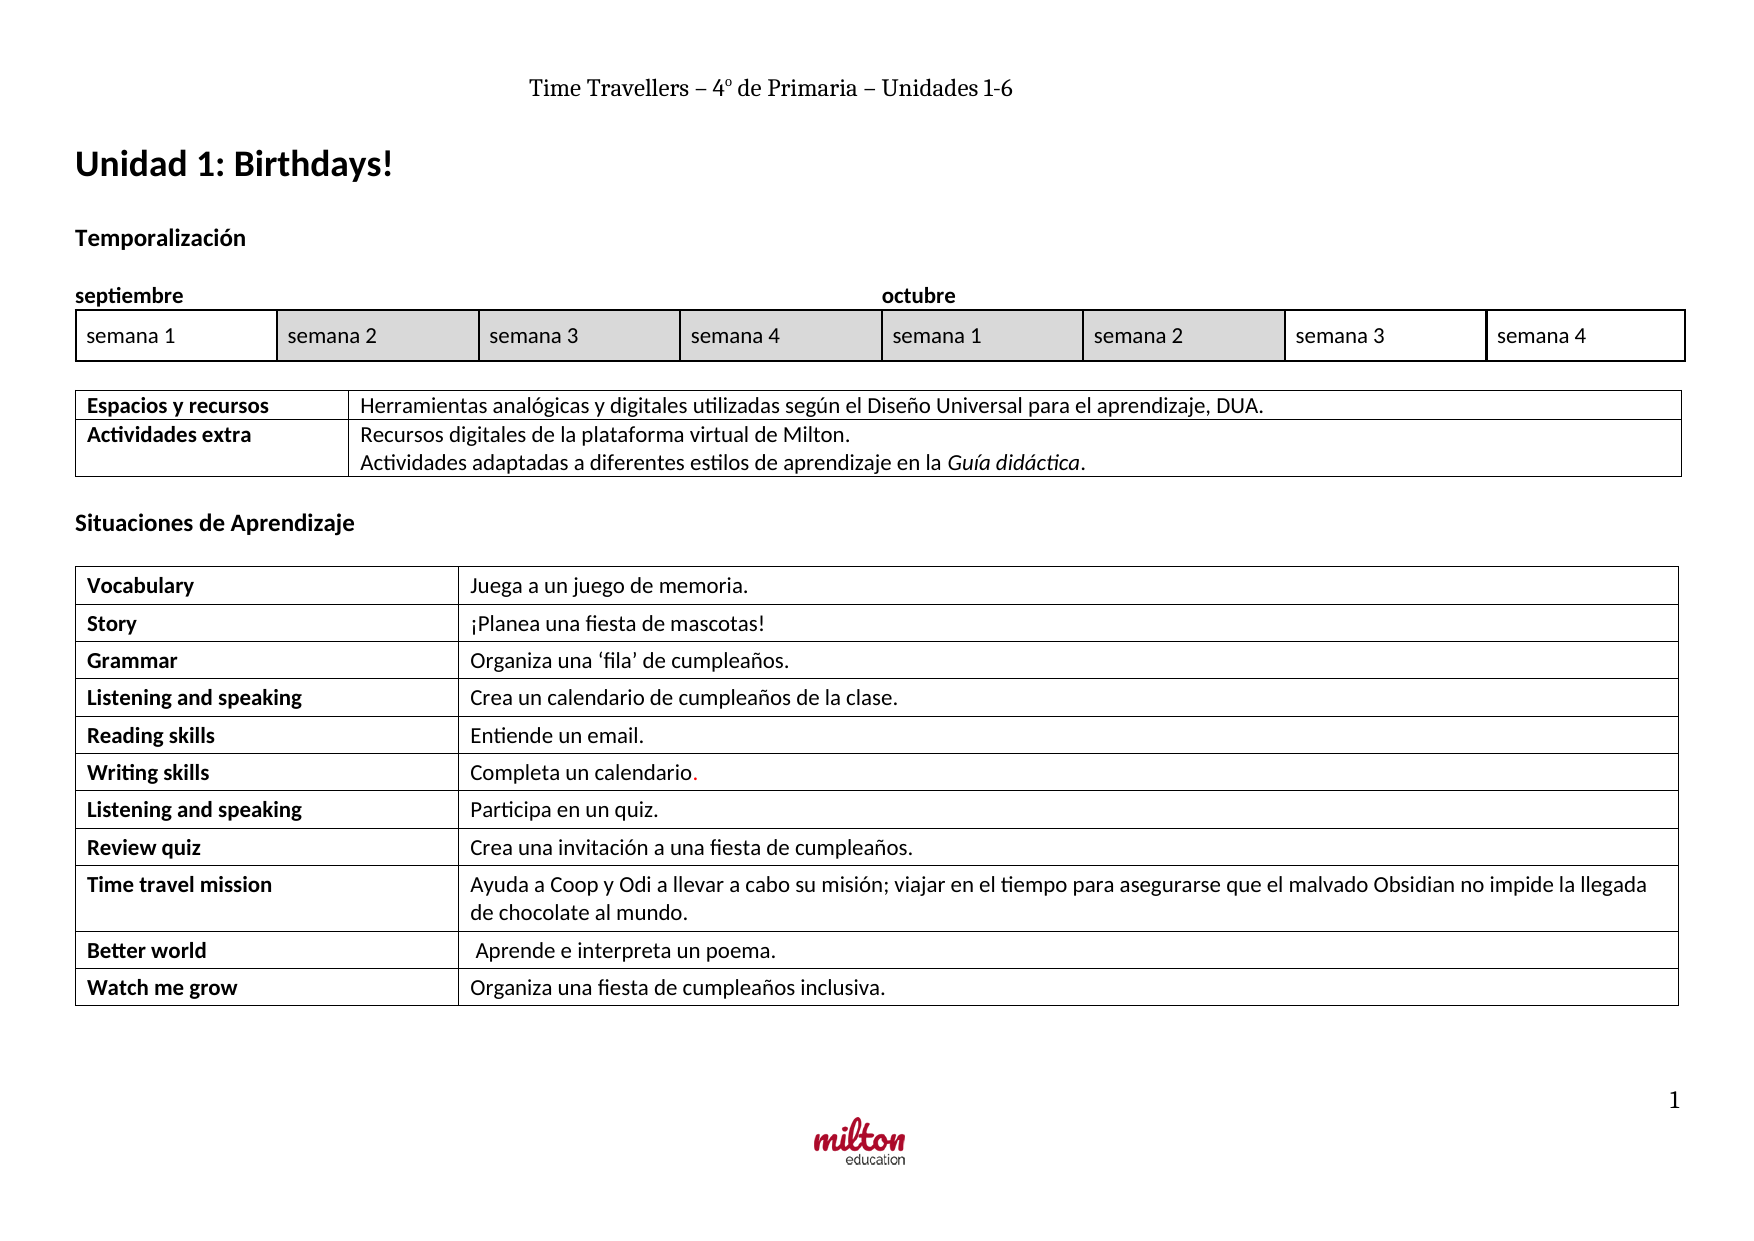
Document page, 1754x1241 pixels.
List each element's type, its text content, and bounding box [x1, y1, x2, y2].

table_cell Listening and speaking [76, 679, 458, 716]
table_header semana 1 [883, 311, 1082, 360]
table_header semana 2 [278, 311, 478, 360]
table_cell Participa en un quiz. [459, 791, 1678, 828]
table_cell Ayuda a Coop y Odi a llevar a cabo su misión; viajar en el tiempo para asegurarse que el malvado Obsidian no impide la llegada de chocolate al mundo. [459, 866, 1678, 931]
table_cell ¡Planea una fiesta de mascotas! [459, 605, 1678, 641]
table_cell Completa un calendario. [459, 754, 1678, 790]
table_cell Listening and speaking [76, 791, 458, 828]
picture [806, 1114, 911, 1167]
table_cell Watch me grow [76, 969, 458, 1005]
table_cell Organiza una fiesta de cumpleaños inclusiva. [459, 969, 1678, 1005]
table_header semana 1 [77, 311, 276, 360]
table_cell Organiza una ‘fila’ de cumpleaños. [459, 642, 1678, 678]
table_header semana 3 [480, 311, 679, 360]
table_header Herramientas analógicas y digitales utilizadas según el Diseño Universal para el aprendizaje, DUA. [349, 391, 1681, 419]
table_cell Better world [76, 932, 458, 968]
table_header semana 4 [1488, 311, 1684, 360]
subtitle Unidad 1: Birthdays! [75, 140, 1679, 186]
table_cell Crea una invitación a una fiesta de cumpleaños. [459, 829, 1678, 865]
table_cell Recursos digitales de la plataforma virtual de Milton. Actividades adaptadas a diferentes estilos de aprendizaje en la Guía didáctica. [349, 420, 1681, 476]
table_cell Crea un calendario de cumpleaños de la clase. [459, 679, 1678, 716]
table_cell Writing skills [76, 754, 458, 790]
text Temporalización [75, 222, 1679, 253]
table_cell Reading skills [76, 717, 458, 753]
table_cell Review quiz [76, 829, 458, 865]
table_header semana 3 [1286, 311, 1485, 360]
table_cell Grammar [76, 642, 458, 678]
text septiembre octubre [75, 281, 1679, 309]
table_cell Story [76, 605, 458, 641]
table_header Espacios y recursos [76, 391, 348, 419]
table_cell Time travel mission [76, 866, 458, 931]
table_header semana 2 [1084, 311, 1284, 360]
table_cell Entiende un email. [459, 717, 1678, 753]
table_cell Actividades extra [76, 420, 348, 476]
text Situaciones de Aprendizaje [75, 507, 1679, 538]
table_header Juega a un juego de memoria. [459, 567, 1678, 603]
table_header semana 4 [681, 311, 881, 360]
table_cell Aprende e interpreta un poema. [459, 932, 1678, 968]
table_header Vocabulary [76, 567, 458, 603]
